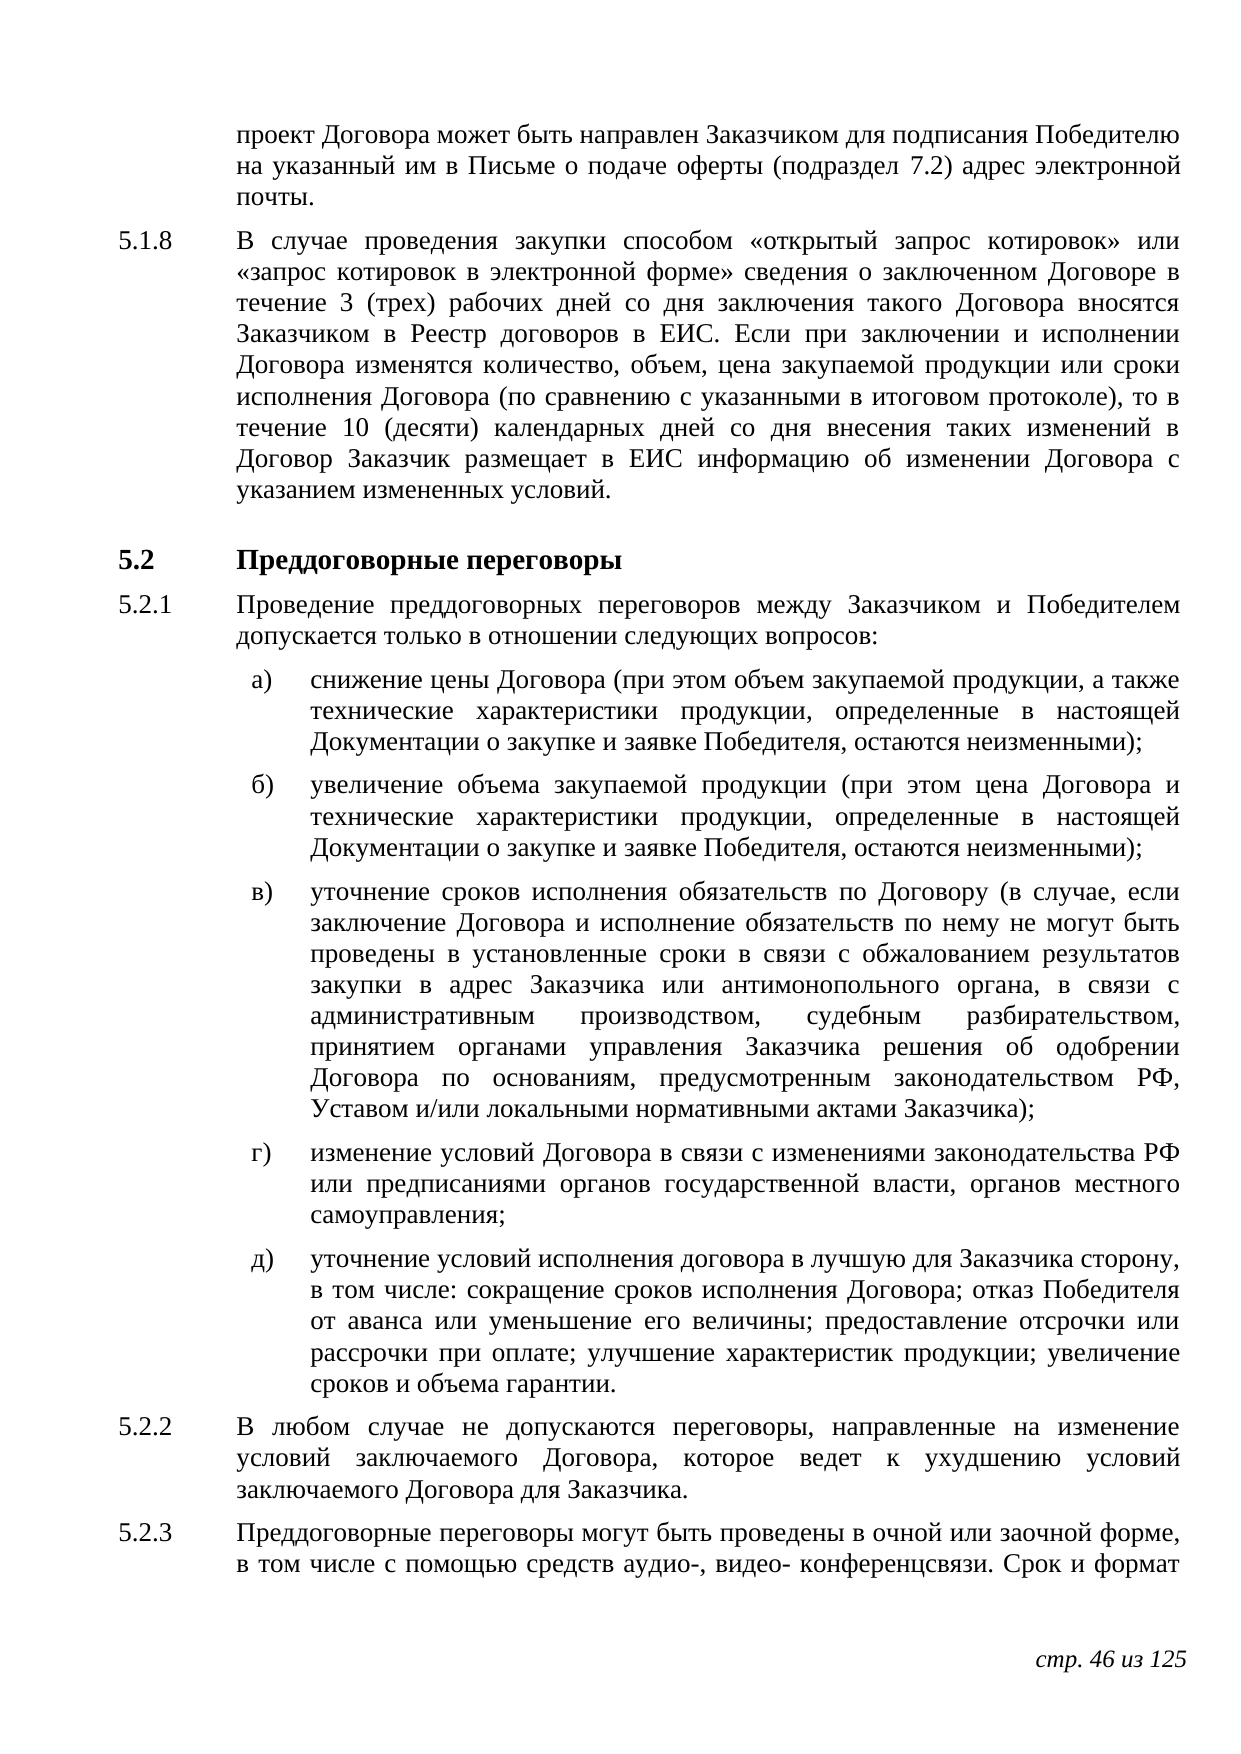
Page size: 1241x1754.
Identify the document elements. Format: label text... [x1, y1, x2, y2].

text В любом случае не допускаются переговоры, направленные на изменение условий заключаемого Договора, которое ведет к ухудшению условий заключаемого Договора для Заказчика. [118, 1410, 1181, 1504]
text Проведение преддоговорных переговоров между Заказчиком и Победителем допускается только в отношении следующих вопросов: [118, 588, 1181, 650]
text увеличение объема закупаемой продукции (при этом цена Договора и технические характеристики продукции, определенные в настоящей Документации о закупке и заявке Победителя, остаются неизменными); [251, 769, 1181, 862]
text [118, 1516, 1181, 1579]
subtitle Преддоговорные переговоры [118, 542, 1181, 575]
text В случае проведения закупки способом «открытый запрос котировок» или «запрос котировок в электронной форме» сведения о заключенном Договоре в течение 3 (трех) рабочих дней со дня заключения такого Договора вносятся Заказчиком в Реестр договоров в ЕИС. Если при заключении и исполнении Договора изменятся количество, объем, цена закупаемой продукции или сроки исполнения Договора (по сравнению с указанными в итоговом протоколе), то в течение 10 (десяти) календарных дней со дня внесения таких изменений в Договор Заказчик размещает в ЕИС информацию об изменении Договора с указанием измененных условий. [118, 224, 1181, 504]
text уточнение сроков исполнения обязательств по Договору (в случае, если заключение Договора и исполнение обязательств по нему не могут быть проведены в установленные сроки в связи с обжалованием результатов закупки в адрес Заказчика или антимонопольного органа, в связи с административным производством, судебным разбирательством, принятием органами управления Заказчика решения об одобрении Договора по основаниям, предусмотренным законодательством РФ, Уставом и/или локальными нормативными актами Заказчика); [251, 874, 1181, 1124]
text снижение цены Договора (при этом объем закупаемой продукции, а также технические характеристики продукции, определенные в настоящей Документации о закупке и заявке Победителя, остаются неизменными); [251, 663, 1181, 756]
text изменение условий Договора в связи с изменениями законодательства РФ или предписаниями органов государственной власти, органов местного самоуправления; [251, 1136, 1181, 1230]
text уточнение условий исполнения договора в лучшую для Заказчика сторону, в том числе: сокращение сроков исполнения Договора; отказ Победителя от аванса или уменьшение его величины; предоставление отсрочки или рассрочки при оплате; улучшение характеристик продукции; увеличение сроков и объема гарантии. [251, 1242, 1181, 1398]
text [118, 118, 1181, 212]
